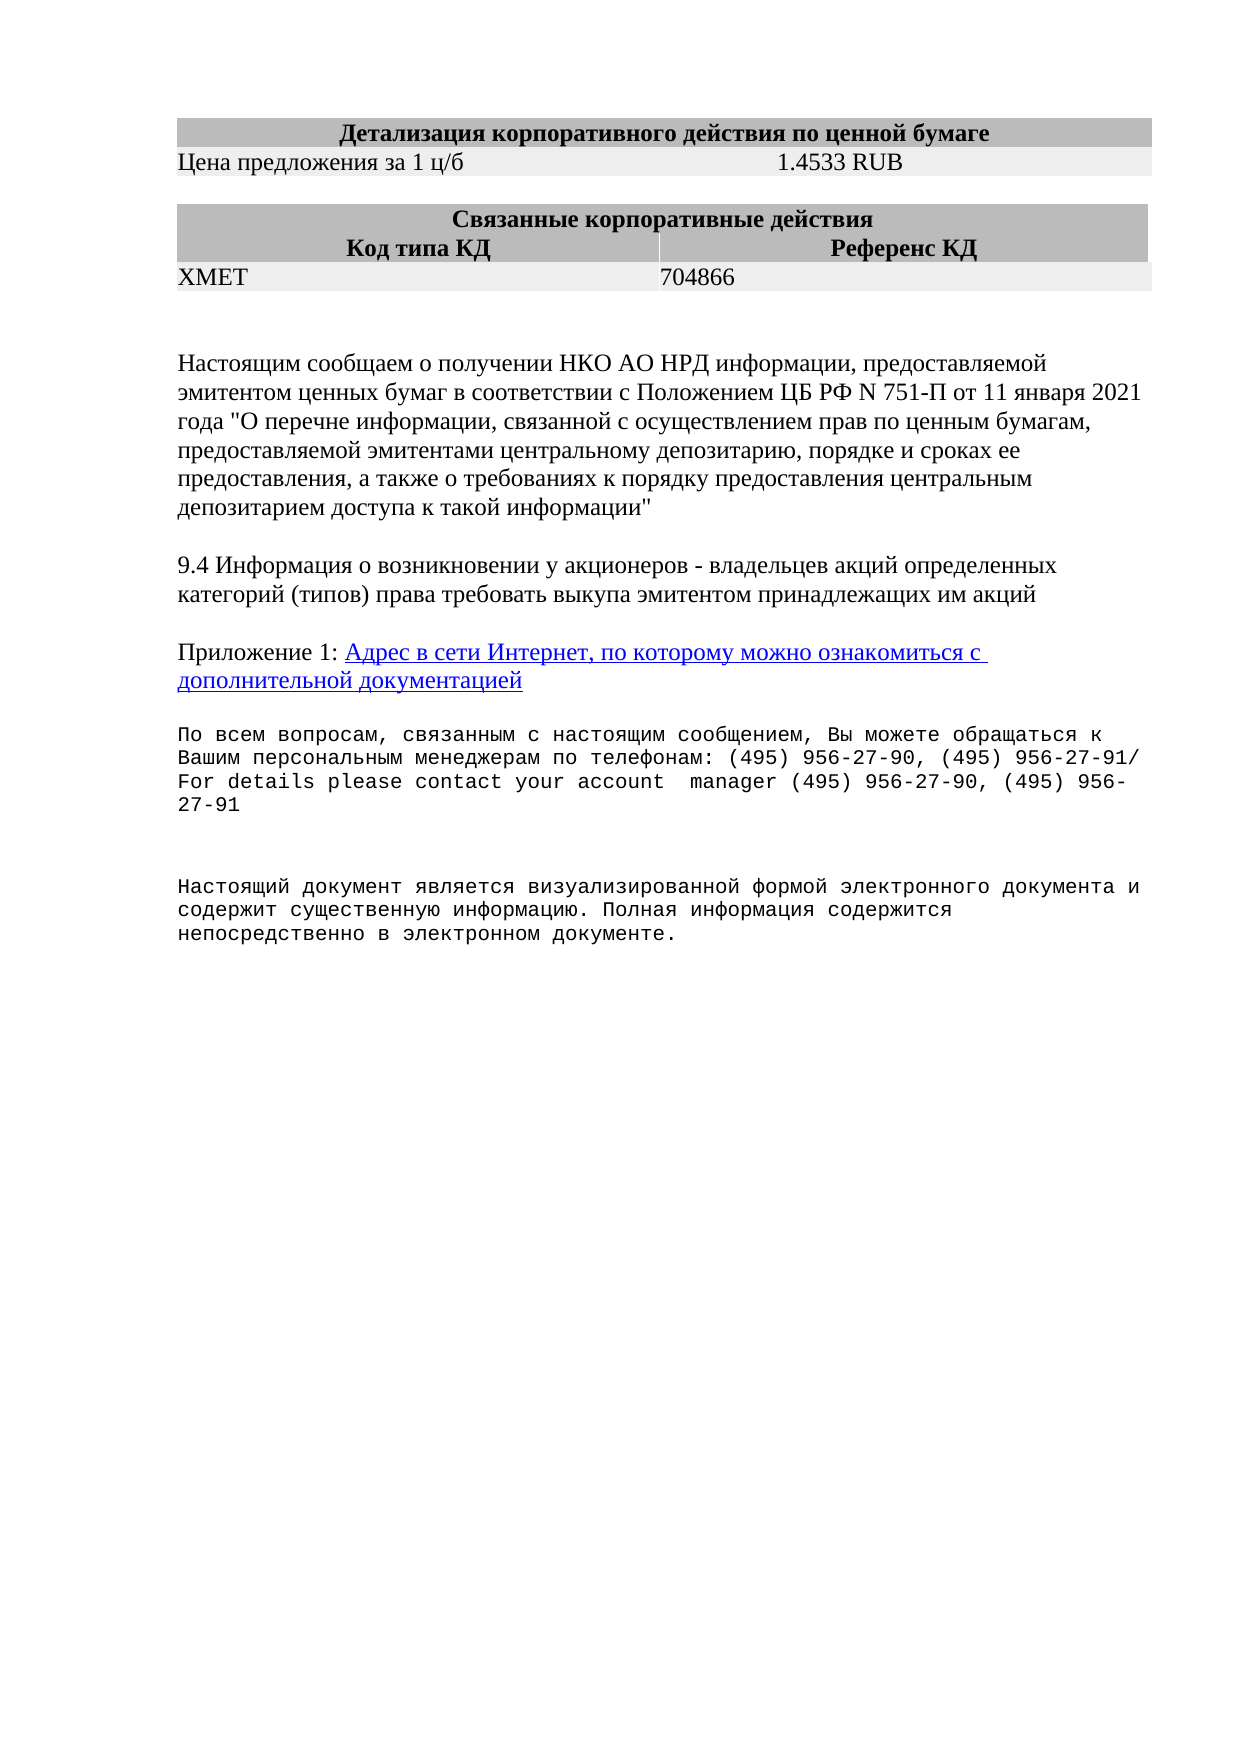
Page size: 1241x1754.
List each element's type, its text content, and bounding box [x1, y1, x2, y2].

table_cell Цена предложения за 1 ц/б [177, 147, 777, 176]
table_header Связанные корпоративные действия [177, 204, 1148, 233]
table_cell [1148, 262, 1152, 291]
text Настоящий документ является визуализированной формой электронного документа и содержит существенную информацию. Полная информация содержится непосредственно в электронном документе. [177, 876, 1152, 947]
text Настоящим сообщаем о получении НКО АО НРД информации, предоставляемой эмитентом ценных бумаг в соответствии с Положением ЦБ РФ N 751-П от 11 января 2021 года "О перечне информации, связанной с осуществлением прав по ценным бумагам, предоставляемой эмитентами центральному депозитарию, порядке и сроках ее предоставления, а также о требованиях к порядку предоставления центральным депозитарием доступа к такой информации" [177, 348, 1152, 521]
table_cell 704866 [660, 262, 1148, 291]
table_cell Код типа КД [177, 233, 659, 262]
table_cell 1.4533 RUB [777, 147, 1152, 176]
text Приложение 1: Адрес в сети Интернет, по которому можно ознакомиться с дополнительной документацией [177, 637, 1152, 694]
text 9.4 Информация о возникновении у акционеров - владельцев акций определенных категорий (типов) права требовать выкупа эмитентом принадлежащих им акций [177, 550, 1152, 608]
table_cell XMET [177, 262, 659, 291]
text По всем вопросам, связанным с настоящим сообщением, Вы можете обращаться к Вашим персональным менеджерам по телефонам: (495) 956-27-90, (495) 956-27-91/ For details please contact your account manager (495) 956-27-90, (495) 956-27-91 [177, 723, 1152, 818]
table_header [177, 118, 1152, 147]
table_cell Референс КД [660, 233, 1148, 262]
